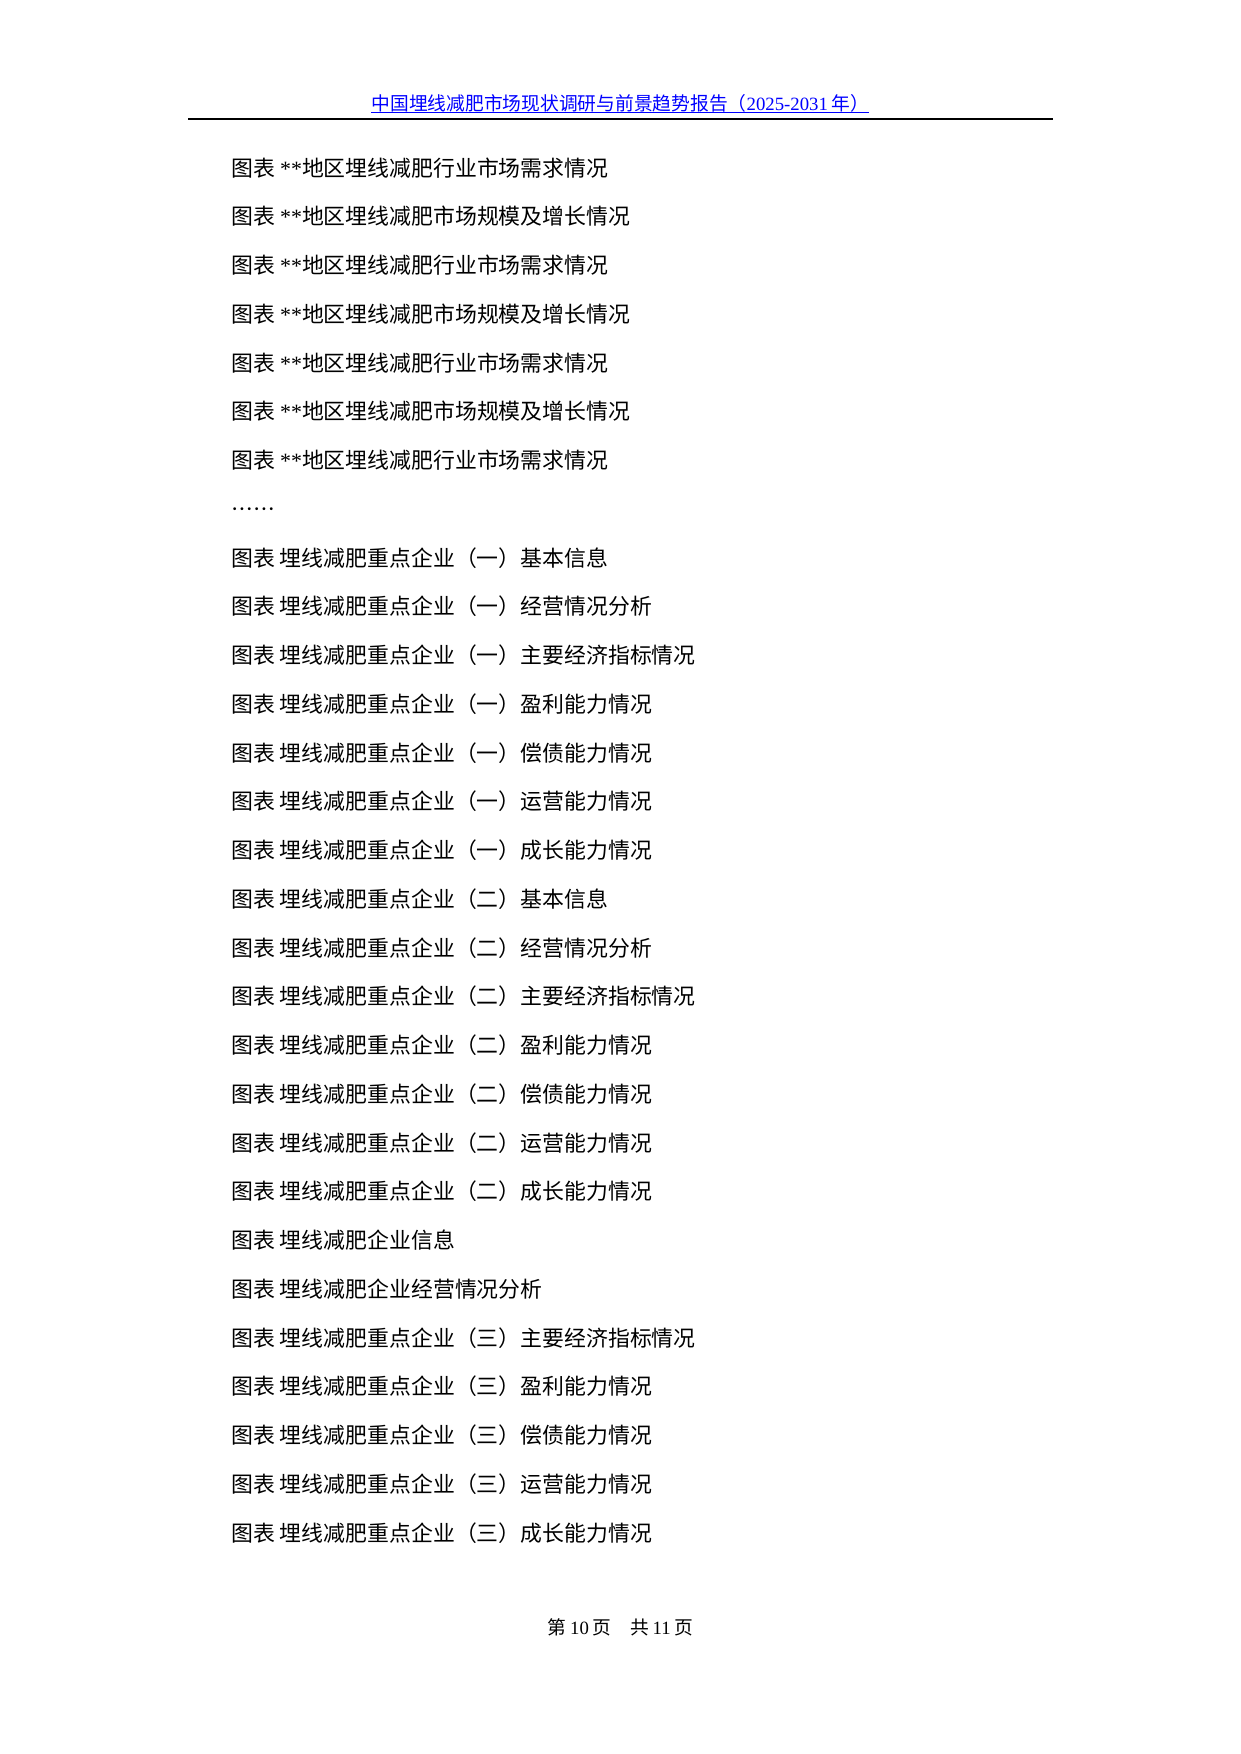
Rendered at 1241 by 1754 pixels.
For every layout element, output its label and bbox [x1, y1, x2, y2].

text [187, 150, 1053, 1548]
